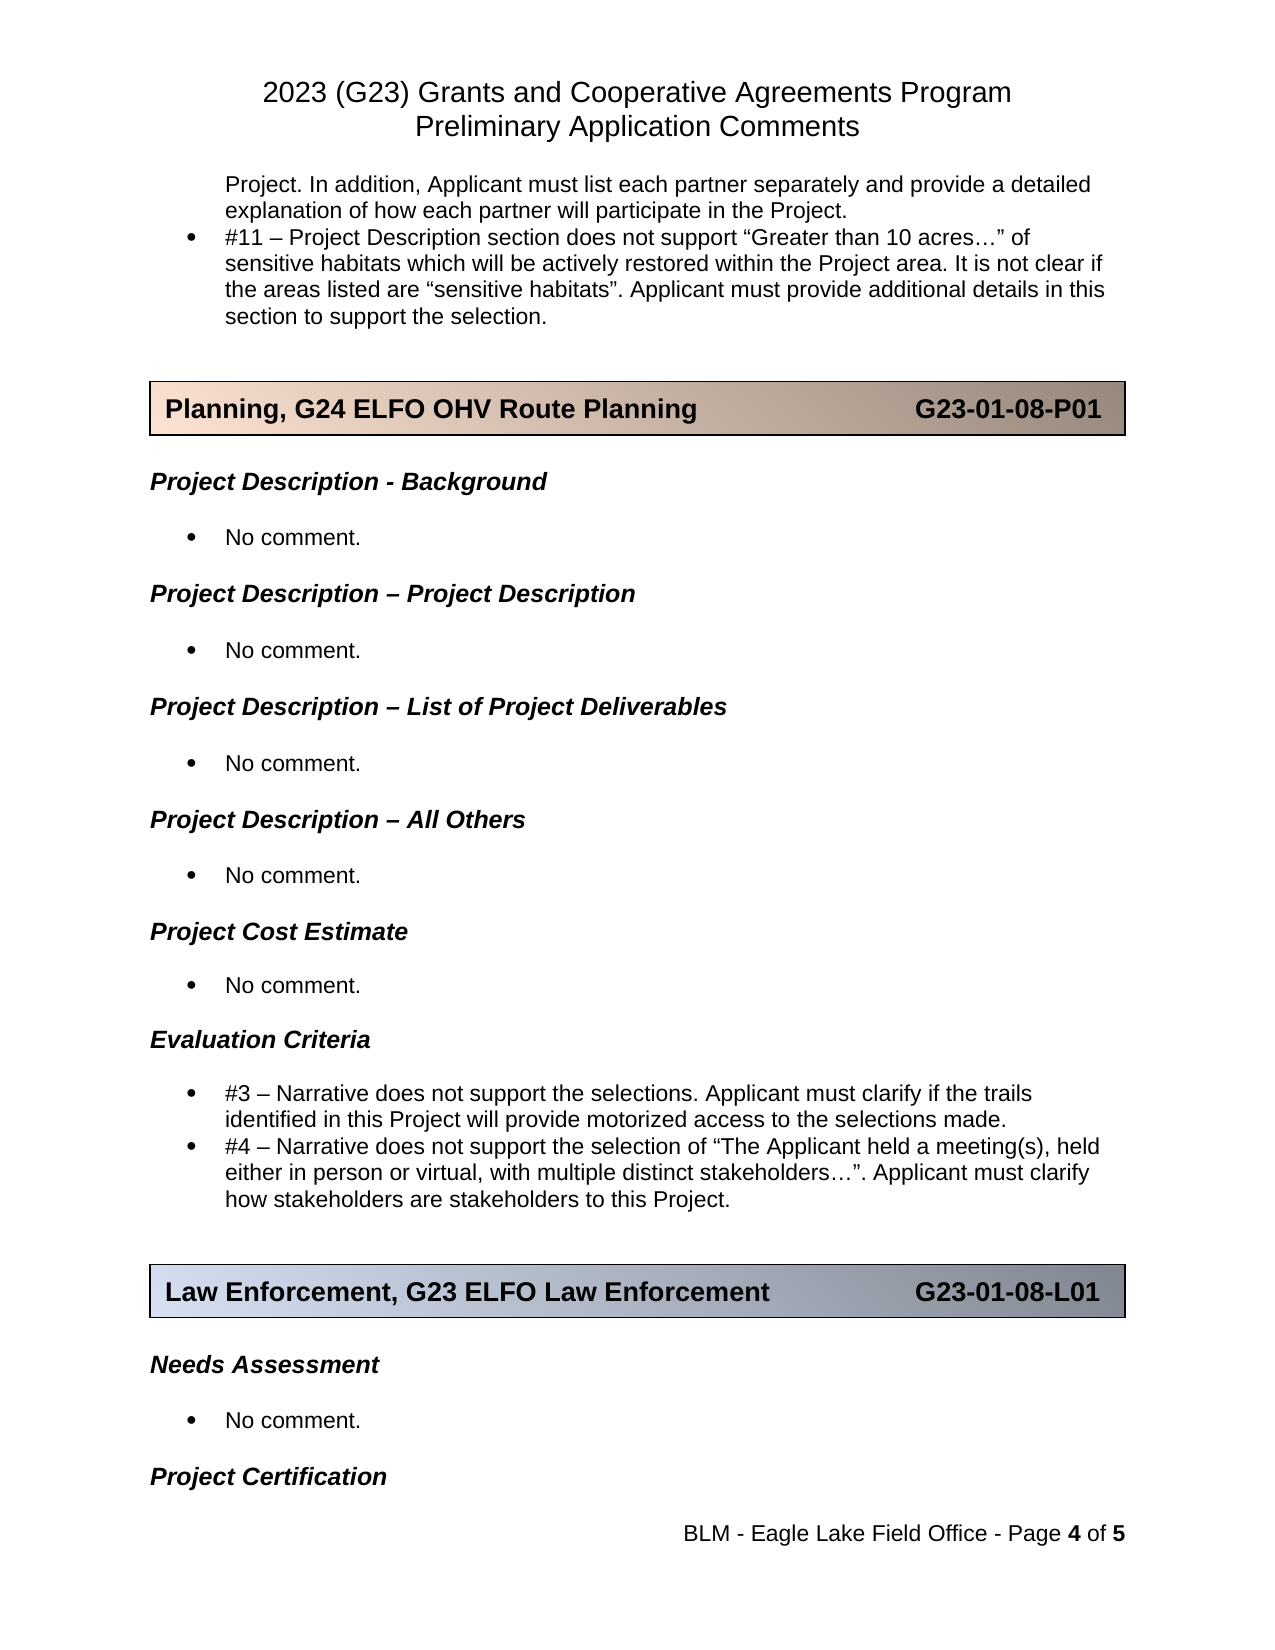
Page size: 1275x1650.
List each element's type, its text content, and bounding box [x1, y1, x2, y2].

text Project Cost Estimate [150, 917, 1125, 946]
list No comment. [187, 972, 1125, 999]
list No comment. [187, 749, 1125, 776]
text Project Description - Background [150, 467, 1125, 496]
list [187, 171, 1125, 223]
text Evaluation Criteria [150, 1025, 1125, 1054]
list #4 – Narrative does not support the selection of “The Applicant held a meeting(s), held either in person or virtual, with multiple distinct stakeholders…”. Applicant must clarify how stakeholders are stakeholders to this Project. [187, 1133, 1125, 1212]
list #3 – Narrative does not support the selections. Applicant must clarify if the trails identified in this Project will provide motorized access to the selections made. [187, 1080, 1125, 1133]
list No comment. [187, 524, 1125, 551]
text Project Description – Project Description [150, 579, 1125, 608]
text Needs Assessment [150, 1350, 1125, 1378]
text Project Description – List of Project Deliverables [150, 692, 1125, 721]
list #11 – Project Description section does not support “Greater than 10 acres…” of sensitive habitats which will be actively restored within the Project area. It is not clear if the areas listed are “sensitive habitats”. Applicant must provide additional details in this section to support the selection. [187, 223, 1125, 329]
text Project Description – All Others [150, 804, 1125, 833]
list No comment. [187, 637, 1125, 663]
list No comment. [187, 1407, 1125, 1433]
text Project Certification [150, 1462, 1125, 1491]
list No comment. [187, 862, 1125, 888]
